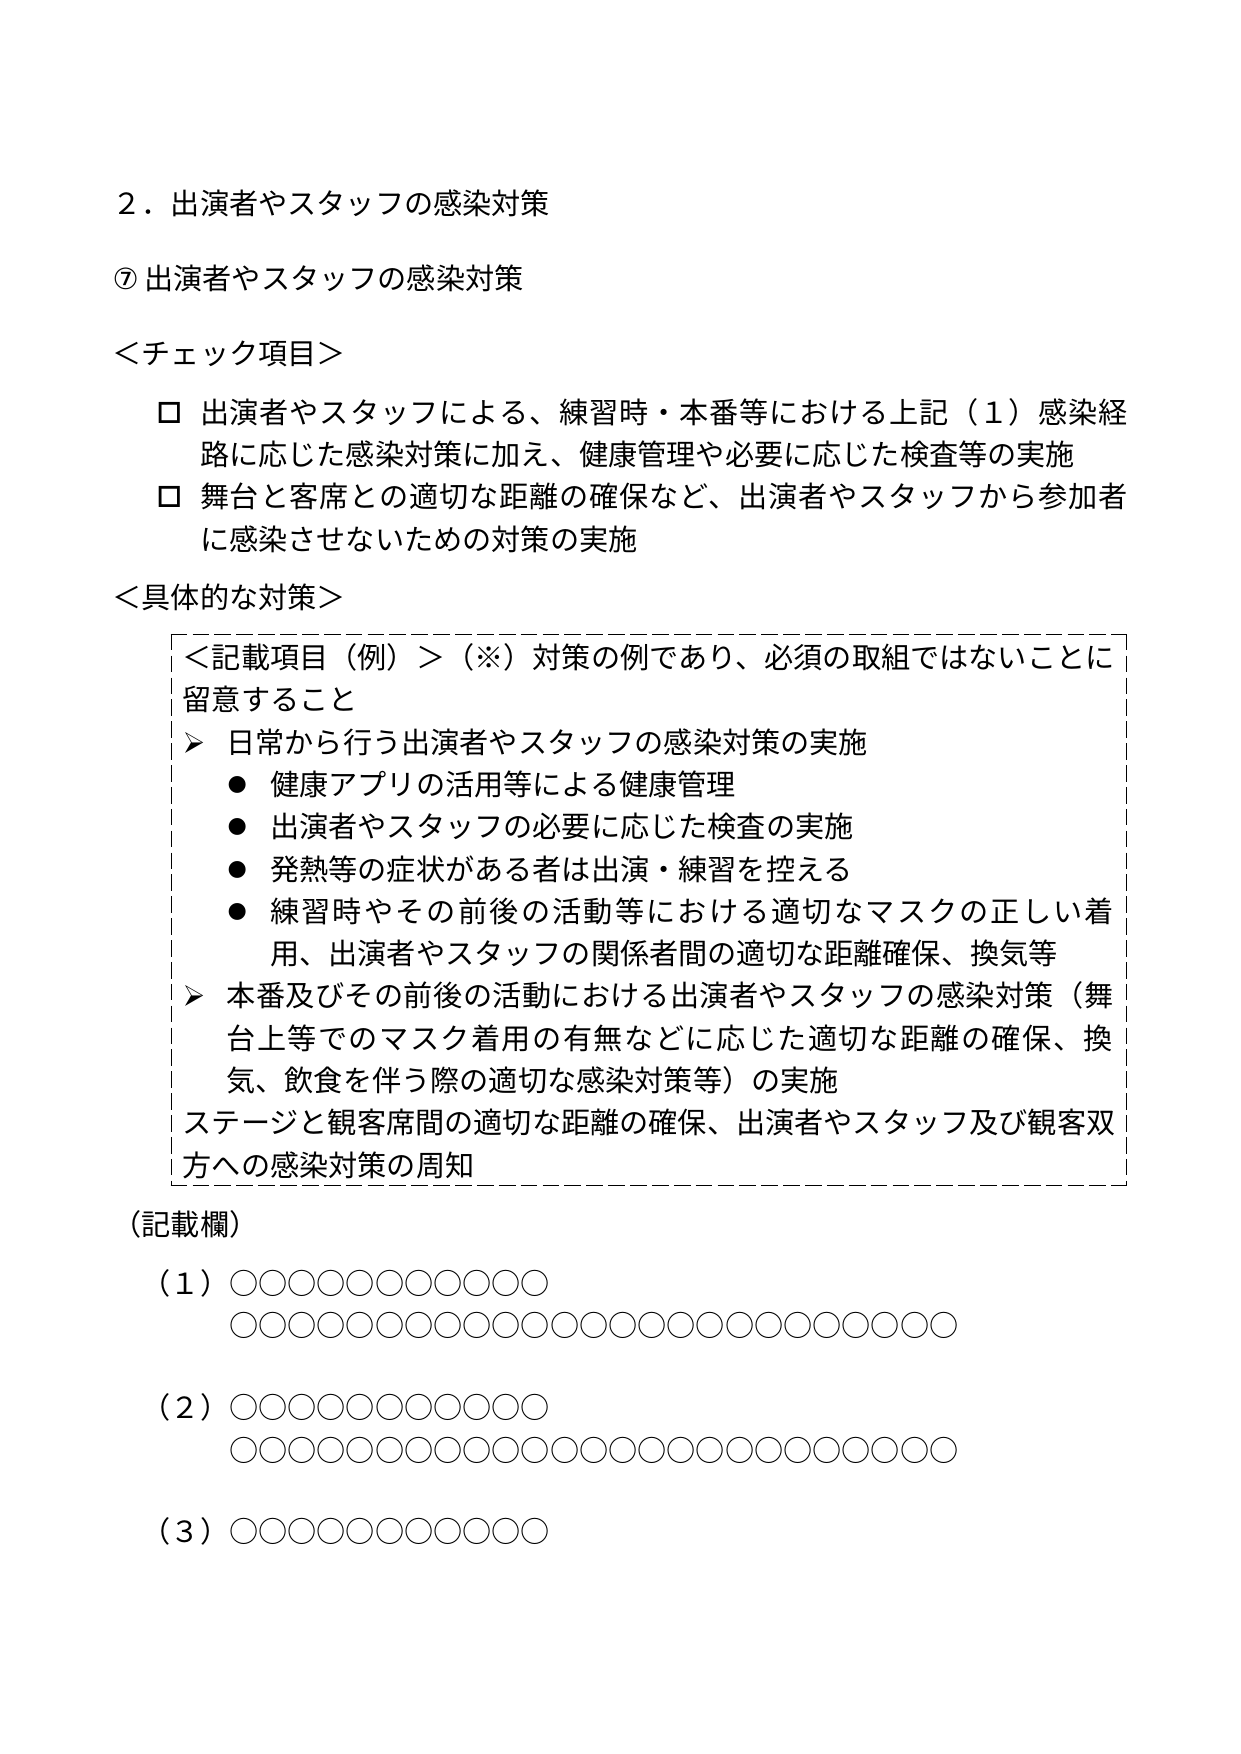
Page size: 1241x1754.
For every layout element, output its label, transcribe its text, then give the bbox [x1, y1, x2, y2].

list 出演者やスタッフによる、練習時・本番等における上記（１）感染経路に応じた感染対策に加え、健康管理や必要に応じた検査等の実施 [156, 389, 1128, 474]
text ⑦出演者やスタッフの感染対策 [112, 239, 1128, 314]
text （３）○○○○○○○○○○○ [112, 1509, 1128, 1551]
text ○○○○○○○○○○○○○○○○○○○○○○○○○ [112, 1427, 1128, 1469]
text （２）○○○○○○○○○○○ [112, 1385, 1128, 1427]
text ２．出演者やスタッフの感染対策 [112, 164, 1128, 239]
text ＜具体的な対策＞ [112, 559, 1128, 634]
text （記載欄） [112, 1186, 1128, 1261]
table_header ＜記載項目（例）＞（※）対策の例であり、必須の取組ではないことに留意すること 日常から行う出演者やスタッフの感染対策の実施 健康アプリの活用等による健康管理 出演者やスタッフの必要に応じた検査の実施 発熱等の症状がある者は出演・練習を控える 練習時やその前後の活動等における適切なマスクの正しい着用、出演者やスタッフの関係者間の適切な距離確保、換気等 本番及びその前後の活動における出演者やスタッフの感染対策（舞台上等でのマスク着用の有無などに応じた適切な距離の確保、換気、飲食を伴う際の適切な感染対策等）の実施 ステージと観客席間の適切な距離の確保、出演者やスタッフ及び観客双方への感染対策の周知 [171, 634, 1127, 1184]
text ＜チェック項目＞ [112, 314, 1128, 389]
list 舞台と客席との適切な距離の確保など、出演者やスタッフから参加者に感染させないための対策の実施 [156, 474, 1128, 559]
text （１）○○○○○○○○○○○ [112, 1261, 1128, 1303]
text ○○○○○○○○○○○○○○○○○○○○○○○○○ [112, 1303, 1128, 1345]
